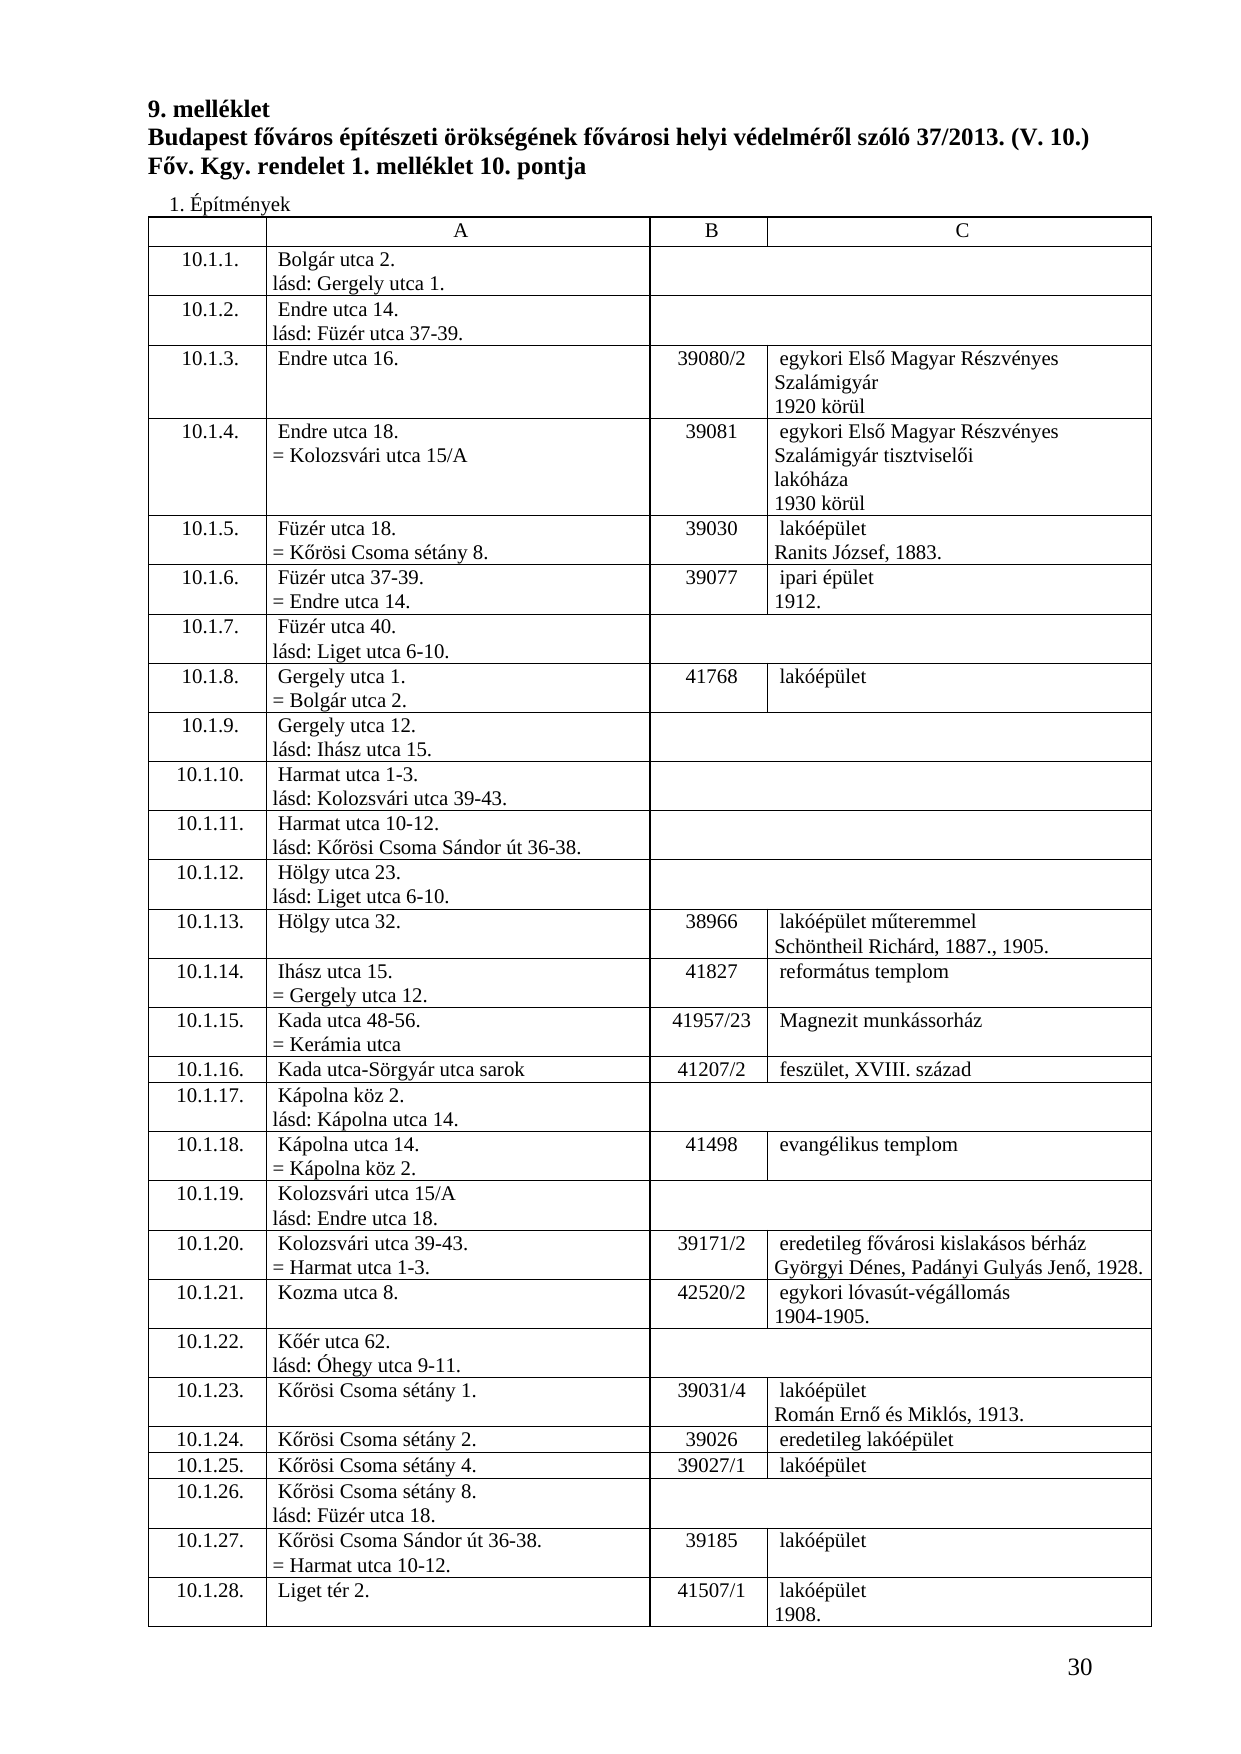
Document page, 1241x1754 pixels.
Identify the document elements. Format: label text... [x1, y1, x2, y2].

table_cell 10.1.23. [149, 1378, 266, 1426]
table_cell 10.1.5. [149, 516, 266, 564]
table_cell Kőrösi Csoma sétány 1. [267, 1378, 649, 1426]
table_cell lakóépület [768, 1529, 1151, 1577]
table_cell 10.1.21. [149, 1280, 266, 1328]
table_cell 39030 [651, 516, 767, 564]
table_cell Harmat utca 10-12. lásd: Kőrösi Csoma Sándor út 36-38. [267, 811, 649, 859]
table_cell 10.1.1. [149, 247, 266, 295]
table_cell [651, 762, 1151, 810]
table_header A [267, 218, 649, 246]
table_cell református templom [768, 959, 1151, 1007]
table_cell Kőrösi Csoma sétány 4. [267, 1453, 649, 1478]
table_cell eredetileg fővárosi kislakásos bérház Györgyi Dénes, Padányi Gulyás Jenő, 1928. [768, 1231, 1151, 1279]
table_cell 10.1.18. [149, 1132, 266, 1180]
table_header B [651, 218, 767, 246]
table_cell 10.1.24. [149, 1427, 266, 1452]
table_cell Kada utca 48-56. = Kerámia utca [267, 1008, 649, 1056]
table_cell feszület, XVIII. század [768, 1057, 1151, 1082]
table_cell egykori lóvasút-végállomás 1904-1905. [768, 1280, 1151, 1328]
table_cell Füzér utca 18. = Kőrösi Csoma sétány 8. [267, 516, 649, 564]
table_cell 39080/2 [651, 346, 767, 418]
table_cell Magnezit munkássorház [768, 1008, 1151, 1056]
table_cell egykori Első Magyar Részvényes Szalámigyár tisztviselői lakóháza 1930 körül [768, 419, 1151, 515]
table_cell 10.1.9. [149, 713, 266, 761]
table_cell 41768 [651, 664, 767, 712]
table_cell 39077 [651, 565, 767, 613]
table_cell lakóépület műteremmel Schöntheil Richárd, 1887., 1905. [768, 910, 1151, 958]
table_cell 39171/2 [651, 1231, 767, 1279]
table_cell 10.1.10. [149, 762, 266, 810]
table_cell [651, 1181, 1151, 1229]
table_cell 10.1.8. [149, 664, 266, 712]
table_cell Füzér utca 37-39. = Endre utca 14. [267, 565, 649, 613]
table_cell Bolgár utca 2. lásd: Gergely utca 1. [267, 247, 649, 295]
table_cell [651, 1479, 1151, 1527]
table_cell 39026 [651, 1427, 767, 1452]
table_cell eredetileg lakóépület [768, 1427, 1151, 1452]
table_cell 39185 [651, 1529, 767, 1577]
table_cell Harmat utca 1-3. lásd: Kolozsvári utca 39-43. [267, 762, 649, 810]
table_cell [651, 296, 1151, 344]
table_cell Gergely utca 12. lásd: Ihász utca 15. [267, 713, 649, 761]
table_cell 10.1.16. [149, 1057, 266, 1082]
table_cell 10.1.25. [149, 1453, 266, 1478]
table_cell lakóépület Román Ernő és Miklós, 1913. [768, 1378, 1151, 1426]
table_cell lakóépület [768, 664, 1151, 712]
table_cell [651, 615, 1151, 663]
table_cell Kápolna utca 14. = Kápolna köz 2. [267, 1132, 649, 1180]
table_cell Kolozsvári utca 39-43. = Harmat utca 1-3. [267, 1231, 649, 1279]
table_cell 10.1.6. [149, 565, 266, 613]
table_cell 38966 [651, 910, 767, 958]
table_cell evangélikus templom [768, 1132, 1151, 1180]
table_cell 41957/23 [651, 1008, 767, 1056]
table_cell 10.1.26. [149, 1479, 266, 1527]
table_cell [651, 1083, 1151, 1131]
table_cell 41827 [651, 959, 767, 1007]
table_cell Kőrösi Csoma sétány 8. lásd: Füzér utca 18. [267, 1479, 649, 1527]
table_cell [651, 713, 1151, 761]
table_cell 10.1.14. [149, 959, 266, 1007]
table_cell Kőrösi Csoma sétány 2. [267, 1427, 649, 1452]
table_cell 39031/4 [651, 1378, 767, 1426]
text Budapest főváros építészeti örökségének fővárosi helyi védelméről szóló 37/2013. (V. 10.) Főv. Kgy. rendelet 1. melléklet 10. pontja [148, 122, 1093, 180]
table_cell 10.1.22. [149, 1329, 266, 1377]
table_cell Endre utca 18. = Kolozsvári utca 15/A [267, 419, 649, 515]
table_cell ipari épület 1912. [768, 565, 1151, 613]
table_cell Endre utca 16. [267, 346, 649, 418]
table_cell [651, 860, 1151, 908]
table_cell [651, 1329, 1151, 1377]
table_cell Kőrösi Csoma Sándor út 36-38. = Harmat utca 10-12. [267, 1529, 649, 1577]
table_cell 10.1.12. [149, 860, 266, 908]
table_cell 10.1.20. [149, 1231, 266, 1279]
table_cell egykori Első Magyar Részvényes Szalámigyár 1920 körül [768, 346, 1151, 418]
table_cell lakóépület Ranits József, 1883. [768, 516, 1151, 564]
table_cell 39027/1 [651, 1453, 767, 1478]
table_cell Füzér utca 40. lásd: Liget utca 6-10. [267, 615, 649, 663]
table_cell Gergely utca 1. = Bolgár utca 2. [267, 664, 649, 712]
table_cell Kápolna köz 2. lásd: Kápolna utca 14. [267, 1083, 649, 1131]
table_cell 10.1.15. [149, 1008, 266, 1056]
table_cell Liget tér 2. [267, 1578, 649, 1626]
table_cell 10.1.28. [149, 1578, 266, 1626]
table_cell Endre utca 14. lásd: Füzér utca 37-39. [267, 296, 649, 344]
table_header [149, 218, 266, 246]
table_cell [651, 247, 1151, 295]
table_cell 10.1.4. [149, 419, 266, 515]
table_cell Kőér utca 62. lásd: Óhegy utca 9-11. [267, 1329, 649, 1377]
table_cell Hölgy utca 23. lásd: Liget utca 6-10. [267, 860, 649, 908]
table_cell Kolozsvári utca 15/A lásd: Endre utca 18. [267, 1181, 649, 1229]
table_cell 41507/1 [651, 1578, 767, 1626]
table_header C [768, 218, 1151, 246]
text 9. melléklet [148, 94, 1093, 122]
table_cell 39081 [651, 419, 767, 515]
table_cell 41498 [651, 1132, 767, 1180]
table_cell 41207/2 [651, 1057, 767, 1082]
text 1. Építmények [148, 192, 1093, 216]
table_cell 42520/2 [651, 1280, 767, 1328]
table_cell 10.1.27. [149, 1529, 266, 1577]
table_cell 10.1.13. [149, 910, 266, 958]
table_cell 10.1.2. [149, 296, 266, 344]
table_cell 10.1.7. [149, 615, 266, 663]
table_cell Hölgy utca 32. [267, 910, 649, 958]
table_cell [651, 811, 1151, 859]
table_cell 10.1.11. [149, 811, 266, 859]
table_cell lakóépület 1908. [768, 1578, 1151, 1626]
table_cell 10.1.3. [149, 346, 266, 418]
table_cell Kada utca-Sörgyár utca sarok [267, 1057, 649, 1082]
table_cell 10.1.17. [149, 1083, 266, 1131]
table_cell 10.1.19. [149, 1181, 266, 1229]
table_cell lakóépület [768, 1453, 1151, 1478]
table_cell Ihász utca 15. = Gergely utca 12. [267, 959, 649, 1007]
table_cell Kozma utca 8. [267, 1280, 649, 1328]
